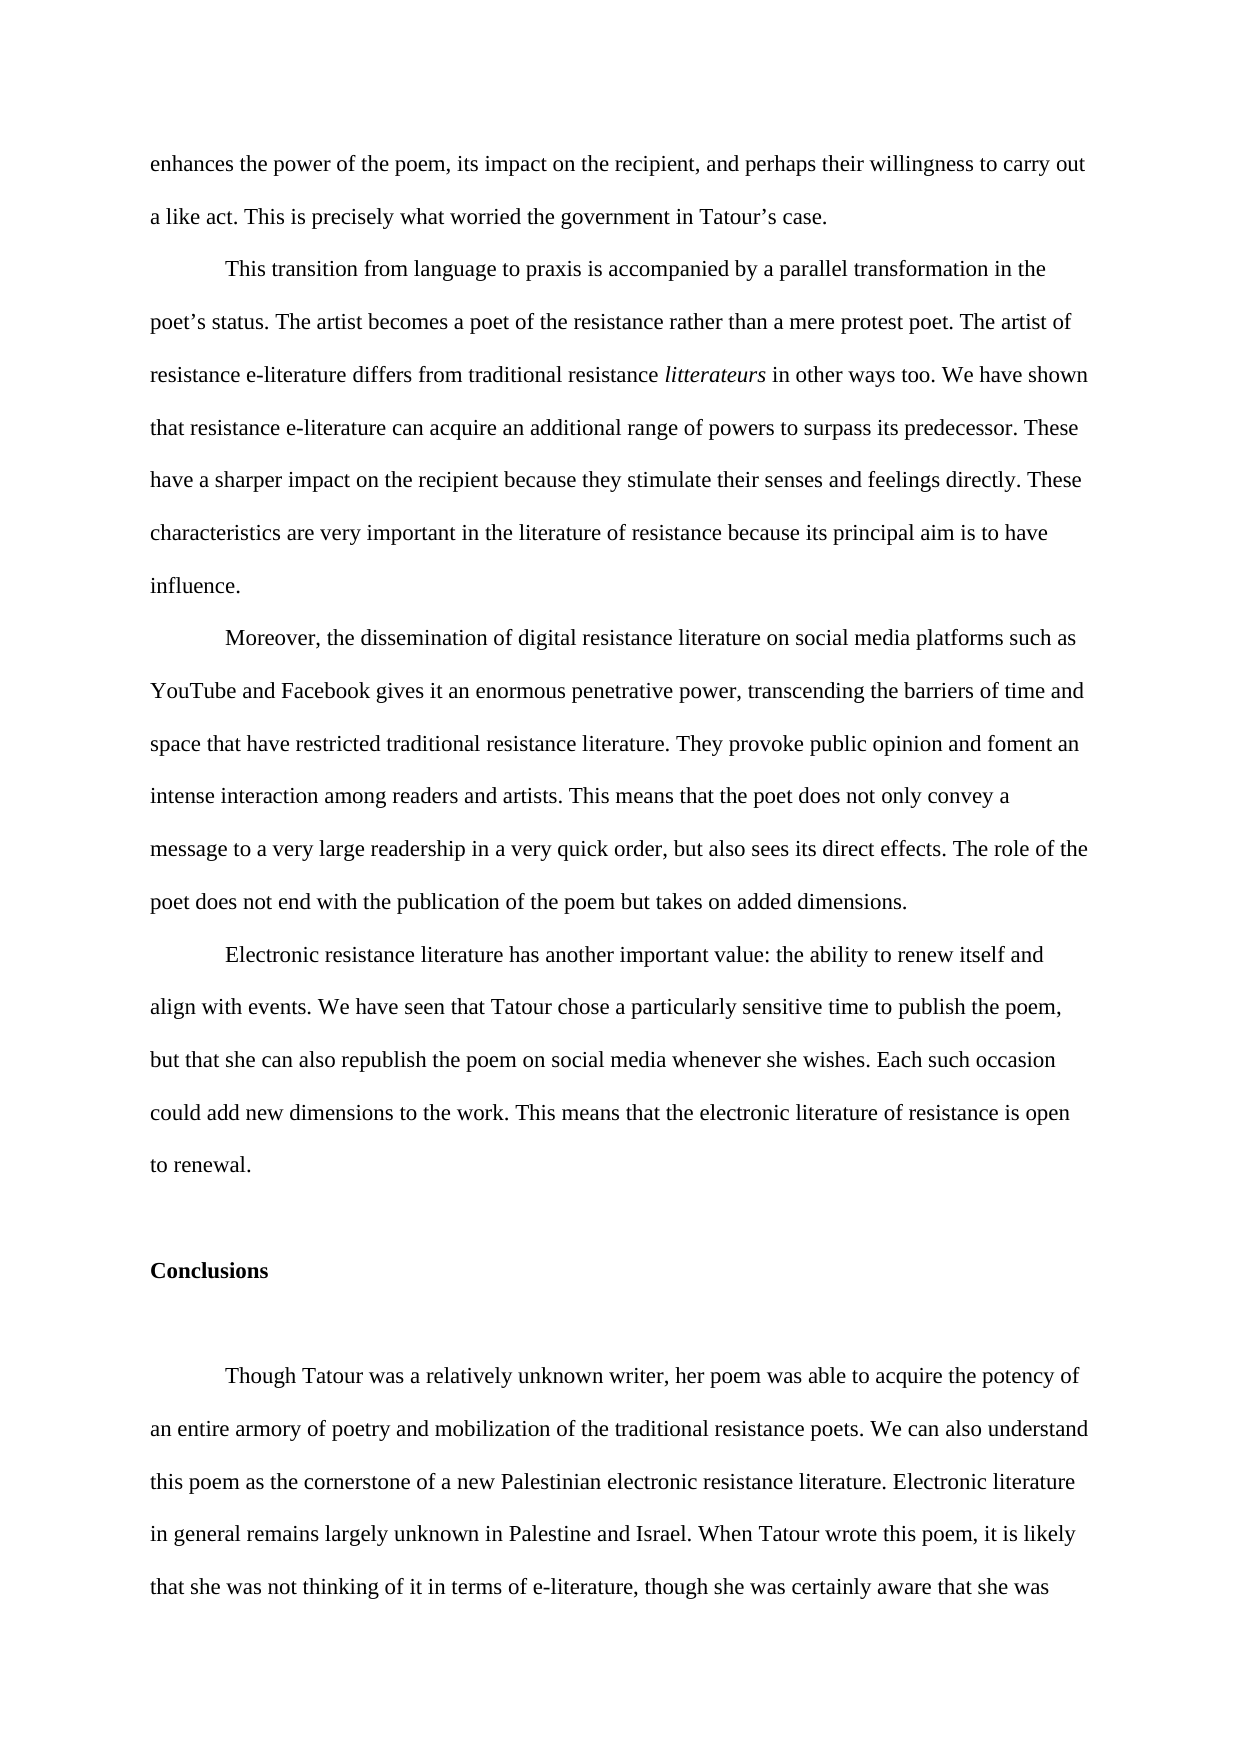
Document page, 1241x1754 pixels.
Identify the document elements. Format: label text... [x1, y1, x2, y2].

text Conclusions [150, 1257, 1090, 1283]
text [150, 1362, 1090, 1599]
text Moreover, the dissemination of digital resistance literature on social media platforms such as YouTube and Facebook gives it an enormous penetrative power, transcending the barriers of time and space that have restricted traditional resistance literature. They provoke public opinion and foment an intense interaction among readers and artists. This means that the poet does not only convey a message to a very large readership in a very quick order, but also sees its direct effects. The role of the poet does not end with the publication of the poem but takes on added dimensions. [150, 624, 1090, 914]
text Electronic resistance literature has another important value: the ability to renew itself and align with events. We have seen that Tatour chose a particularly sensitive time to publish the poem, but that she can also republish the poem on social media whenever she wishes. Each such occasion could add new dimensions to the work. This means that the electronic literature of resistance is open to renewal. [150, 941, 1090, 1178]
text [150, 150, 1090, 229]
text This transition from language to praxis is accompanied by a parallel transformation in the poet’s status. The artist becomes a poet of the resistance rather than a mere protest poet. The artist of resistance e-literature differs from traditional resistance litterateurs in other ways too. We have shown that resistance e-literature can acquire an additional range of powers to surpass its predecessor. These have a sharper impact on the recipient because they stimulate their senses and feelings directly. These characteristics are very important in the literature of resistance because its principal aim is to have influence. [150, 255, 1090, 598]
